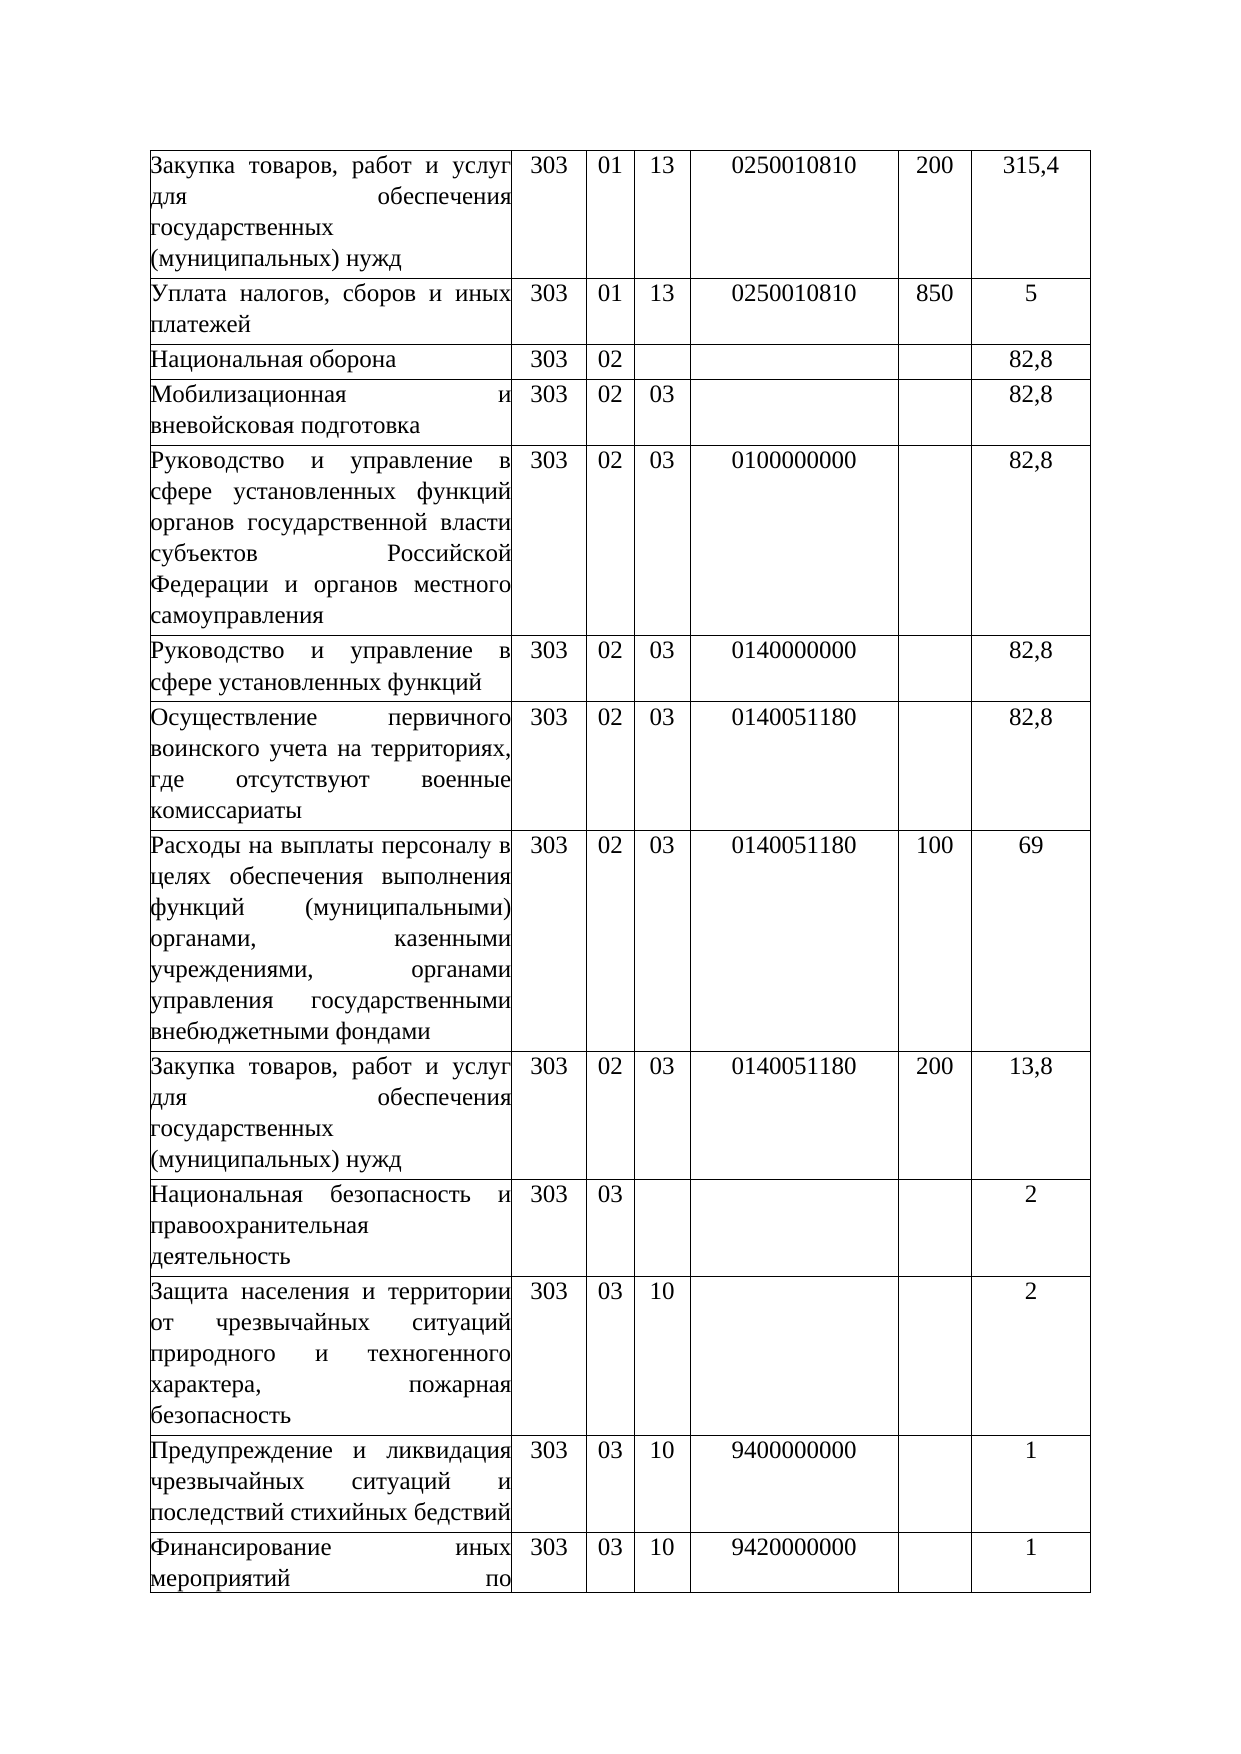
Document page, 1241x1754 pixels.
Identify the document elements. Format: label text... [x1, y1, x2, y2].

table_cell 100 [899, 831, 971, 1051]
table_cell Уплата налогов, сборов и иных платежей [151, 279, 511, 344]
table_cell 850 [899, 279, 971, 344]
table_cell 82,8 [972, 702, 1090, 829]
table_cell 1 [972, 1533, 1090, 1592]
table_cell Расходы на выплаты персоналу в целях обеспечения выполнения функций (муниципальными) органами, казенными учреждениями, органами управления государственными внебюджетными фондами [151, 831, 511, 1051]
table_cell 303 [512, 279, 586, 344]
table_cell 03 [635, 831, 690, 1051]
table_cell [151, 1533, 511, 1592]
table_cell 69 [972, 831, 1090, 1051]
table_cell 303 [512, 1436, 586, 1532]
table_cell 03 [587, 1436, 634, 1532]
table_cell 02 [587, 831, 634, 1051]
table_cell 200 [899, 151, 971, 278]
table_cell 13,8 [972, 1052, 1090, 1179]
table_cell 03 [587, 1277, 634, 1435]
table_cell 02 [587, 380, 634, 445]
table_cell Руководство и управление в сфере установленных функций органов государственной власти субъектов Российской Федерации и органов местного самоуправления [151, 446, 511, 635]
table_cell 02 [587, 446, 634, 635]
table_cell [899, 1180, 971, 1276]
table_cell 303 [512, 831, 586, 1051]
table_cell [899, 446, 971, 635]
table_cell [691, 1180, 898, 1276]
table_cell 303 [512, 636, 586, 701]
table_cell 315,4 [972, 151, 1090, 278]
table_cell 303 [512, 380, 586, 445]
table_cell 0100000000 [691, 446, 898, 635]
table_cell [899, 345, 971, 379]
table_cell 303 [512, 1277, 586, 1435]
table_cell [691, 345, 898, 379]
table_cell 0140051180 [691, 702, 898, 829]
table_cell 02 [587, 702, 634, 829]
table_cell Национальная оборона [151, 345, 511, 379]
table_cell [899, 1436, 971, 1532]
table_cell 10 [635, 1436, 690, 1532]
table_cell [691, 1277, 898, 1435]
table_cell 10 [635, 1277, 690, 1435]
table_cell 01 [587, 151, 634, 278]
table_cell 82,8 [972, 446, 1090, 635]
table_cell 0140051180 [691, 831, 898, 1051]
table_cell [899, 1533, 971, 1592]
table_cell [899, 1277, 971, 1435]
table_cell 03 [635, 446, 690, 635]
table_cell [899, 702, 971, 829]
table_cell [899, 636, 971, 701]
table_cell 303 [512, 345, 586, 379]
table_cell 0140000000 [691, 636, 898, 701]
table_cell 02 [587, 636, 634, 701]
table_cell 200 [899, 1052, 971, 1179]
table_cell Предупреждение и ликвидация чрезвычайных ситуаций и последствий стихийных бедствий [151, 1436, 511, 1532]
table_cell Закупка товаров, работ и услуг для обеспечения государственных (муниципальных) нужд [151, 151, 511, 278]
table_cell 82,8 [972, 636, 1090, 701]
table_cell 9420000000 [691, 1533, 898, 1592]
table_cell 02 [587, 1052, 634, 1179]
table_cell 03 [635, 1052, 690, 1179]
table_cell 2 [972, 1180, 1090, 1276]
table_cell 01 [587, 279, 634, 344]
table_cell Национальная безопасность и правоохранительная деятельность [151, 1180, 511, 1276]
table_cell 303 [512, 446, 586, 635]
table_cell Закупка товаров, работ и услуг для обеспечения государственных (муниципальных) нужд [151, 1052, 511, 1179]
table_cell 10 [635, 1533, 690, 1592]
table_cell 303 [512, 702, 586, 829]
table_cell 03 [635, 636, 690, 701]
table_cell 303 [512, 1052, 586, 1179]
table_cell 13 [635, 279, 690, 344]
table_cell 02 [587, 345, 634, 379]
table_cell 03 [587, 1180, 634, 1276]
table_cell 03 [587, 1533, 634, 1592]
table_cell [635, 1180, 690, 1276]
table_cell [691, 380, 898, 445]
table_cell 9400000000 [691, 1436, 898, 1532]
table_cell 0140051180 [691, 1052, 898, 1179]
table_cell 303 [512, 1180, 586, 1276]
table_cell 82,8 [972, 380, 1090, 445]
table_cell 0250010810 [691, 279, 898, 344]
table_cell [635, 345, 690, 379]
table_cell Мобилизационная и вневойсковая подготовка [151, 380, 511, 445]
table_cell 82,8 [972, 345, 1090, 379]
table_cell [899, 380, 971, 445]
table_cell 13 [635, 151, 690, 278]
table_cell 5 [972, 279, 1090, 344]
table_cell 03 [635, 380, 690, 445]
table_cell 0250010810 [691, 151, 898, 278]
table_cell 03 [635, 702, 690, 829]
table_cell Защита населения и территории от чрезвычайных ситуаций природного и техногенного характера, пожарная безопасность [151, 1277, 511, 1435]
table_cell Руководство и управление в сфере установленных функций [151, 636, 511, 701]
table_cell 2 [972, 1277, 1090, 1435]
table_cell Осуществление первичного воинского учета на территориях, где отсутствуют военные комиссариаты [151, 702, 511, 829]
table_cell 1 [972, 1436, 1090, 1532]
table_cell 303 [512, 1533, 586, 1592]
table_cell 303 [512, 151, 586, 278]
